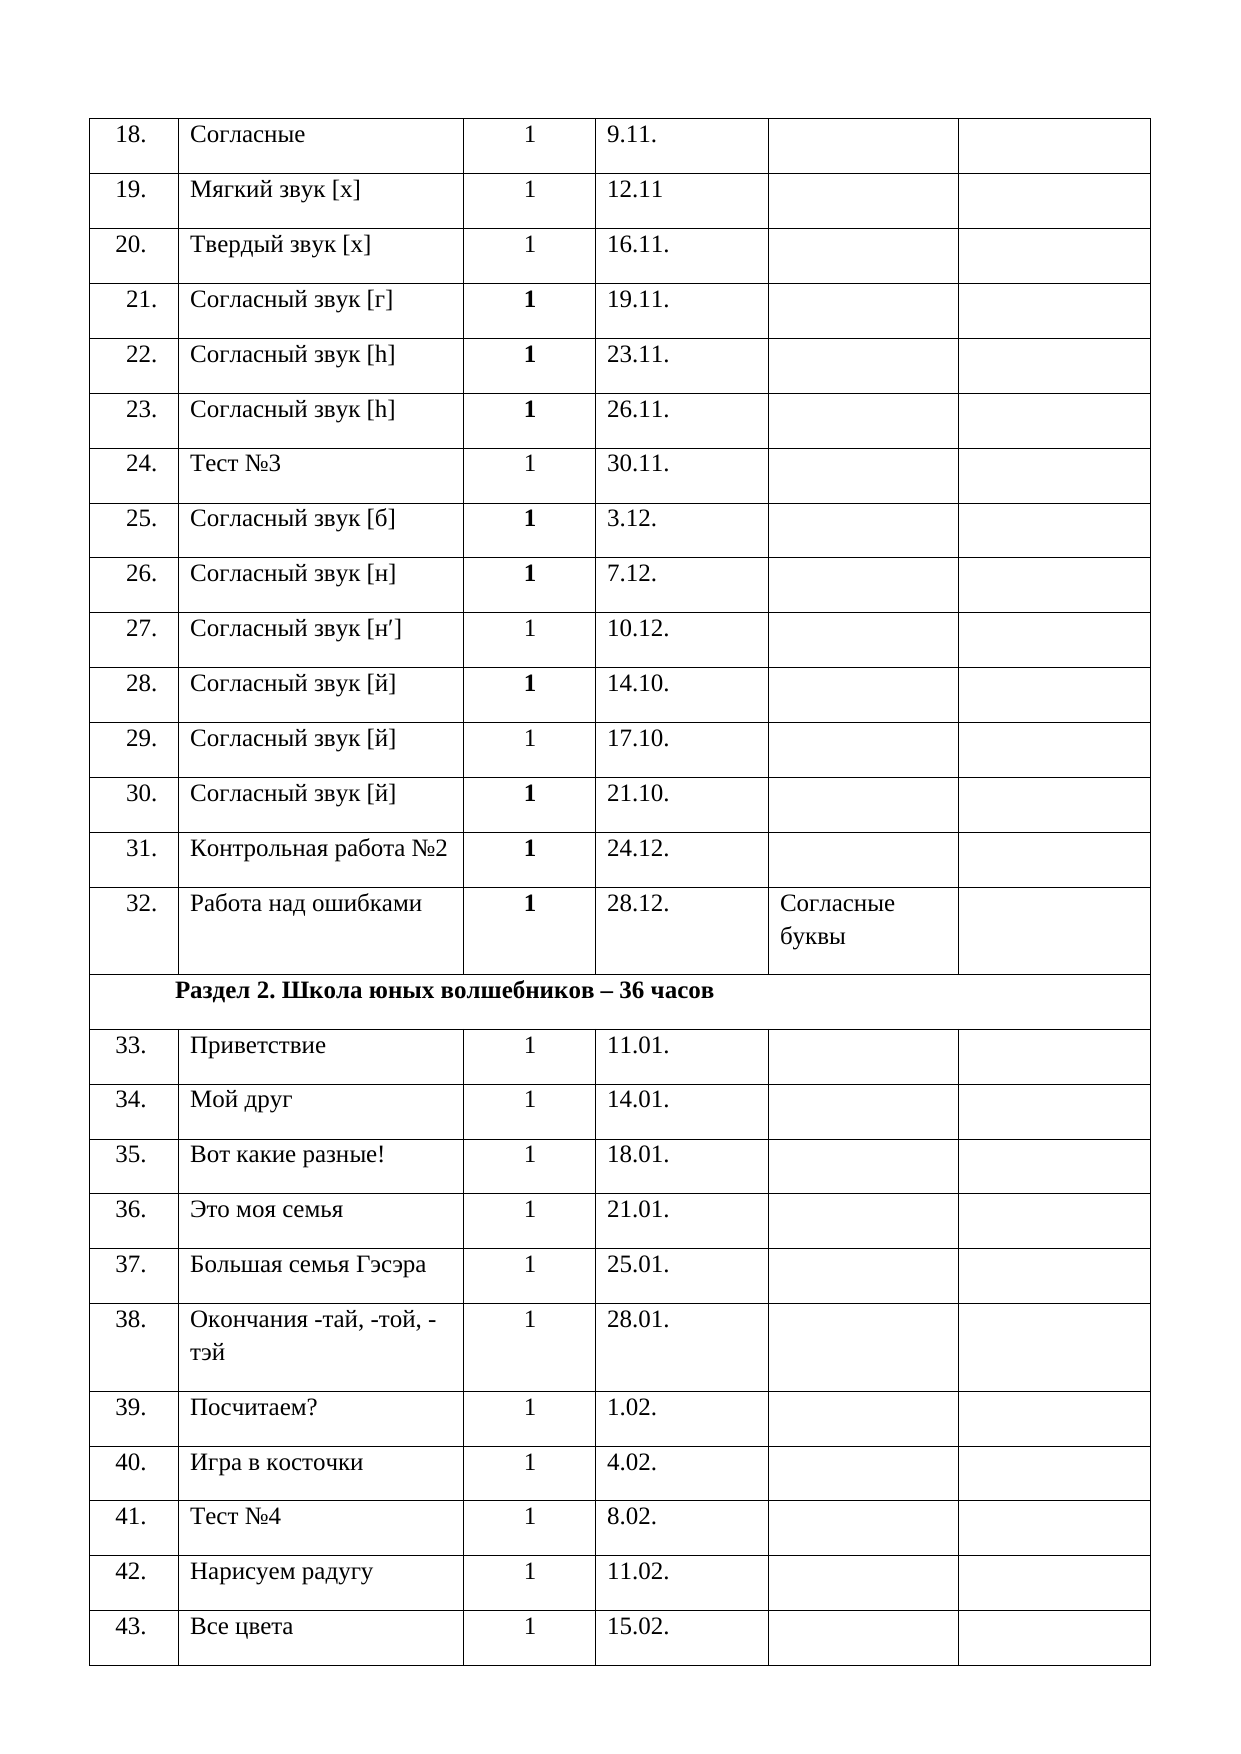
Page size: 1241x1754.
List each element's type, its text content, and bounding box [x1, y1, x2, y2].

table_cell [769, 1392, 958, 1446]
table_cell 18. [90, 119, 178, 173]
table_cell [769, 1556, 958, 1610]
table_cell 38. [90, 1304, 178, 1391]
table_cell [959, 613, 1150, 667]
table_cell 28.01. [596, 1304, 768, 1391]
table_cell [959, 284, 1150, 338]
table_cell 26. [90, 558, 178, 612]
table_cell Мягкий звук [х] [179, 174, 463, 228]
table_cell 16.11. [596, 229, 768, 283]
table_cell [769, 1085, 958, 1138]
table_cell [959, 723, 1150, 777]
table_cell Мой друг [179, 1085, 463, 1138]
table_cell Нарисуем радугу [179, 1556, 463, 1610]
table_cell [959, 449, 1150, 502]
table_cell 39. [90, 1392, 178, 1446]
table_cell [769, 1447, 958, 1500]
table_cell 43. [90, 1611, 178, 1665]
table_cell 25. [90, 504, 178, 557]
table_cell 1 [464, 1249, 595, 1303]
table_cell 1 [464, 1194, 595, 1248]
table_cell 20. [90, 229, 178, 283]
table_cell 1 [464, 833, 595, 887]
table_cell 1 [464, 1304, 595, 1391]
table_cell [769, 613, 958, 667]
table_cell [769, 1249, 958, 1303]
table_cell [959, 1249, 1150, 1303]
table_cell [769, 723, 958, 777]
table_cell [959, 1304, 1150, 1391]
table_cell 10.12. [596, 613, 768, 667]
table_cell Тест №4 [179, 1501, 463, 1555]
table_cell 31. [90, 833, 178, 887]
table_cell 1 [464, 1085, 595, 1138]
table_cell Согласный звук [нʹ] [179, 613, 463, 667]
table_cell [959, 1030, 1150, 1083]
table_cell [769, 449, 958, 502]
table_cell Игра в косточки [179, 1447, 463, 1500]
table_cell 30.11. [596, 449, 768, 502]
table_cell Тест №3 [179, 449, 463, 502]
table_cell 12.11 [596, 174, 768, 228]
table_cell Согласные буквы [769, 888, 958, 974]
table_cell 28.12. [596, 888, 768, 974]
table_cell Согласный звук [й] [179, 723, 463, 777]
table_cell 1 [464, 888, 595, 974]
table_cell [769, 504, 958, 557]
table_cell [959, 888, 1150, 974]
table_cell [769, 1304, 958, 1391]
table_cell 33. [90, 1030, 178, 1083]
table_cell 35. [90, 1140, 178, 1193]
table_cell [769, 339, 958, 393]
table_cell Согласный звук [h] [179, 339, 463, 393]
table_cell [959, 668, 1150, 722]
table_cell Приветствие [179, 1030, 463, 1083]
table_cell [959, 558, 1150, 612]
table_cell 1 [464, 1556, 595, 1610]
table_cell [959, 1194, 1150, 1248]
table_cell [769, 833, 958, 887]
table_cell Согласный звук [й] [179, 668, 463, 722]
table_cell 7.12. [596, 558, 768, 612]
table_cell Посчитаем? [179, 1392, 463, 1446]
table_cell 8.02. [596, 1501, 768, 1555]
table_cell Согласный звук [н] [179, 558, 463, 612]
table_cell 41. [90, 1501, 178, 1555]
table_cell Твердый звук [х] [179, 229, 463, 283]
table_cell 23. [90, 394, 178, 447]
table_cell 1 [464, 1392, 595, 1446]
table_cell [959, 1085, 1150, 1138]
table_cell 18.01. [596, 1140, 768, 1193]
table_cell 1.02. [596, 1392, 768, 1446]
table_cell 21.10. [596, 778, 768, 832]
table_cell 1 [464, 1501, 595, 1555]
table_cell 15.02. [596, 1611, 768, 1665]
table_cell 19. [90, 174, 178, 228]
table_cell 1 [464, 284, 595, 338]
table_cell [769, 174, 958, 228]
table_cell [959, 1611, 1150, 1665]
table_cell [769, 1140, 958, 1193]
table_cell Это моя семья [179, 1194, 463, 1248]
table_cell 1 [464, 119, 595, 173]
table_cell 21.01. [596, 1194, 768, 1248]
table_cell 32. [90, 888, 178, 974]
table_cell Контрольная работа №2 [179, 833, 463, 887]
table_cell [959, 1140, 1150, 1193]
table_cell [959, 394, 1150, 447]
table_cell [769, 394, 958, 447]
table_cell 1 [464, 778, 595, 832]
table_cell 3.12. [596, 504, 768, 557]
table_cell 25.01. [596, 1249, 768, 1303]
table_cell 42. [90, 1556, 178, 1610]
table_cell Согласный звук [й] [179, 778, 463, 832]
table_cell Согласный звук [г] [179, 284, 463, 338]
table_cell [769, 1611, 958, 1665]
table_cell 1 [464, 613, 595, 667]
table_cell [769, 1194, 958, 1248]
table_cell [959, 778, 1150, 832]
table_cell [769, 119, 958, 173]
table_cell 1 [464, 1140, 595, 1193]
table_cell 1 [464, 1030, 595, 1083]
table_cell 1 [464, 449, 595, 502]
table_cell Большая семья Гэсэра [179, 1249, 463, 1303]
table_cell 1 [464, 1611, 595, 1665]
table_cell 37. [90, 1249, 178, 1303]
table_cell 24.12. [596, 833, 768, 887]
table_cell [959, 1447, 1150, 1500]
table_cell 9.11. [596, 119, 768, 173]
table_cell 1 [464, 504, 595, 557]
table_cell 30. [90, 778, 178, 832]
table_cell Вот какие разные! [179, 1140, 463, 1193]
table_cell 24. [90, 449, 178, 502]
table_cell [769, 1501, 958, 1555]
table_cell 14.01. [596, 1085, 768, 1138]
table_cell 36. [90, 1194, 178, 1248]
table_cell [959, 229, 1150, 283]
table_cell 14.10. [596, 668, 768, 722]
table_cell 1 [464, 558, 595, 612]
table_cell [959, 833, 1150, 887]
table_cell 11.02. [596, 1556, 768, 1610]
table_cell Окончания -тай, -той, -тэй [179, 1304, 463, 1391]
table_cell [959, 339, 1150, 393]
table_cell 40. [90, 1447, 178, 1500]
table_cell [769, 229, 958, 283]
table_cell [769, 558, 958, 612]
table_cell [959, 119, 1150, 173]
table_cell 1 [464, 1447, 595, 1500]
table_cell Согласные [179, 119, 463, 173]
table_cell [959, 504, 1150, 557]
table_cell [959, 1501, 1150, 1555]
table_cell Работа над ошибками [179, 888, 463, 974]
table_cell 1 [464, 668, 595, 722]
table_cell [959, 1392, 1150, 1446]
table_cell Раздел 2. Школа юных волшебников – 36 часов [90, 975, 1150, 1029]
table_cell [959, 174, 1150, 228]
table_cell [769, 668, 958, 722]
table_cell 34. [90, 1085, 178, 1138]
table_cell 17.10. [596, 723, 768, 777]
table_cell 1 [464, 174, 595, 228]
table_cell 1 [464, 229, 595, 283]
table_cell 1 [464, 394, 595, 447]
table_cell 1 [464, 723, 595, 777]
table_cell [769, 778, 958, 832]
table_cell [769, 1030, 958, 1083]
table_cell 4.02. [596, 1447, 768, 1500]
table_cell 22. [90, 339, 178, 393]
table_cell 1 [464, 339, 595, 393]
table_cell Согласный звук [h] [179, 394, 463, 447]
table_cell [769, 284, 958, 338]
table_cell [959, 1556, 1150, 1610]
table_cell 23.11. [596, 339, 768, 393]
table_cell Все цвета [179, 1611, 463, 1665]
table_cell 21. [90, 284, 178, 338]
table_cell 19.11. [596, 284, 768, 338]
table_cell 11.01. [596, 1030, 768, 1083]
table_cell 26.11. [596, 394, 768, 447]
table_cell Согласный звук [б] [179, 504, 463, 557]
table_cell 27. [90, 613, 178, 667]
table_cell 28. [90, 668, 178, 722]
table_cell 29. [90, 723, 178, 777]
